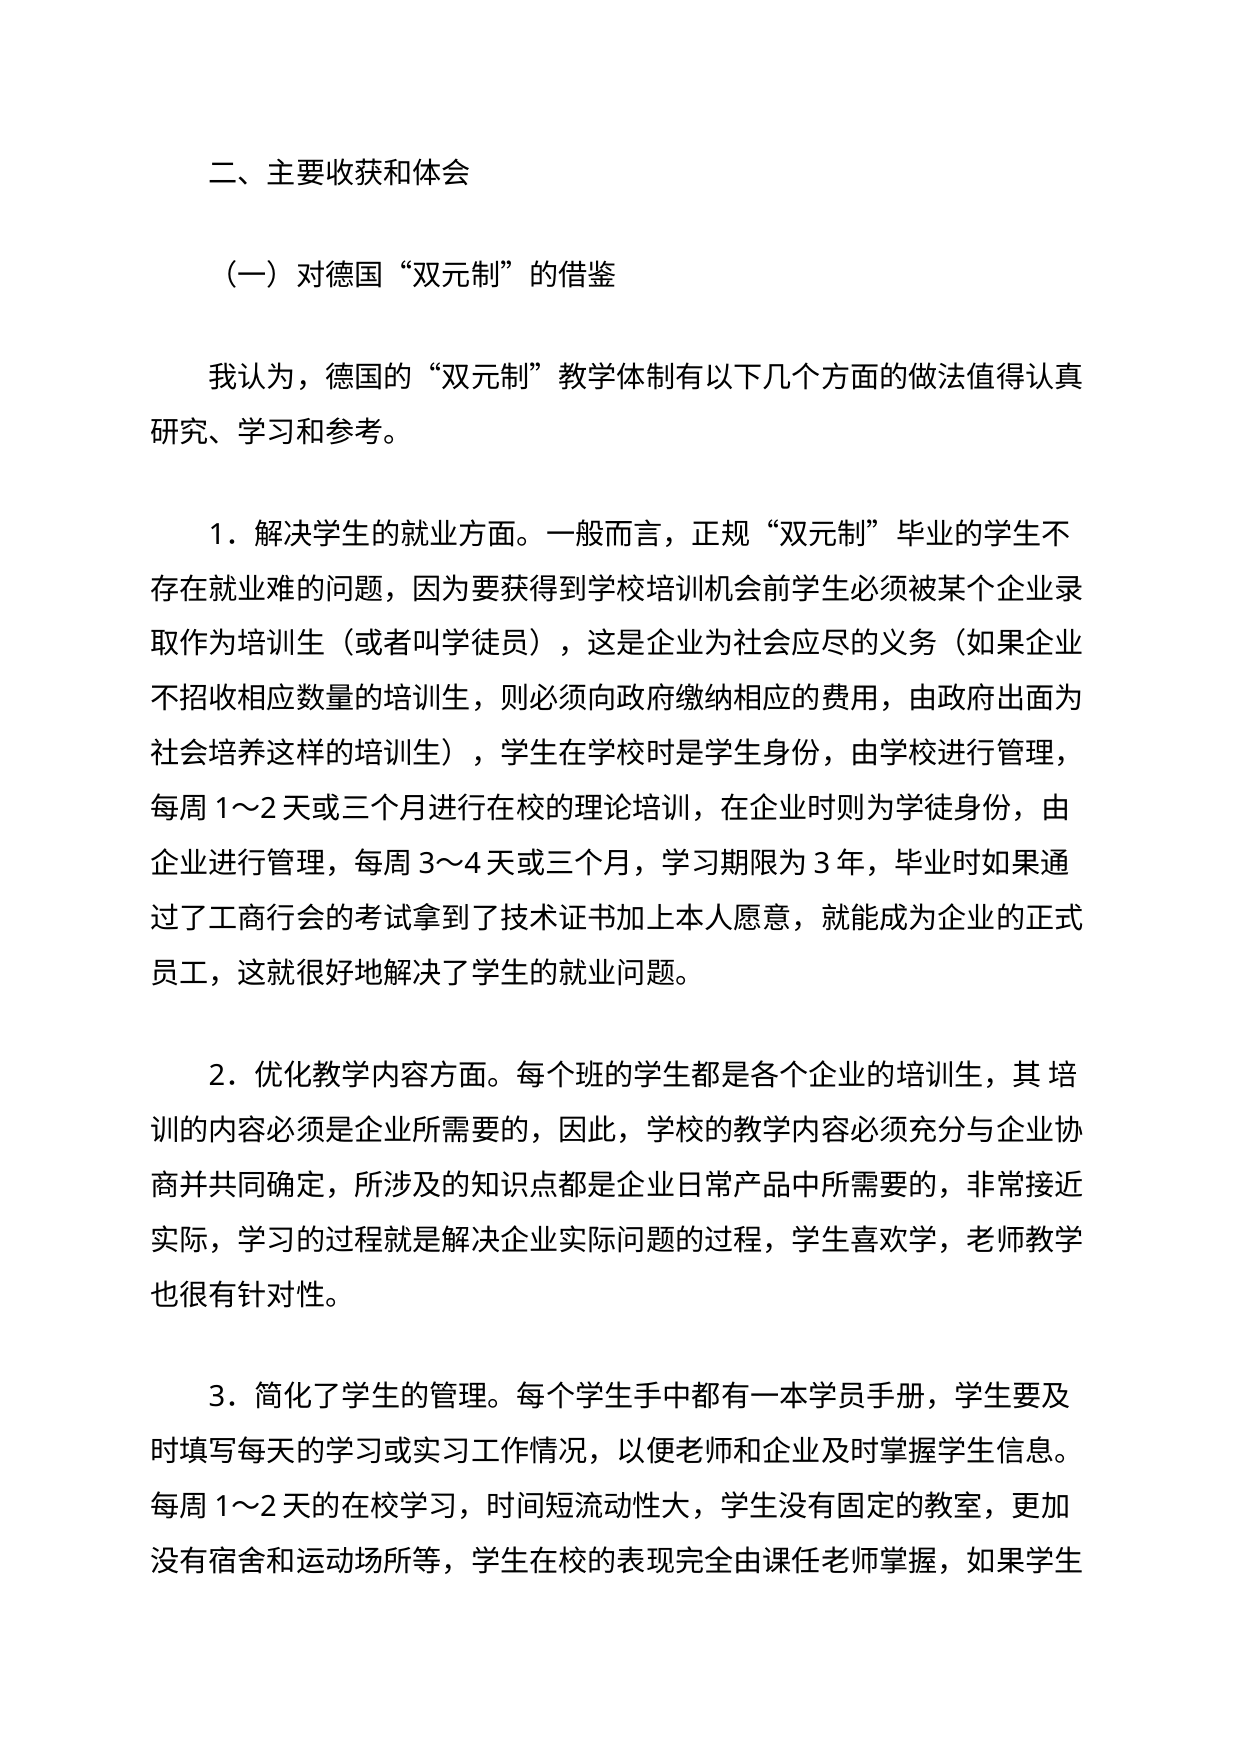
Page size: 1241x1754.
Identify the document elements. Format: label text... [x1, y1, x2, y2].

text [150, 1373, 1090, 1580]
text 2．优化教学内容方面。每个班的学生都是各个企业的培训生，其 培训的内容必须是企业所需要的，因此，学校的教学内容必须充分与企业协商并共同确定，所涉及的知识点都是企业日常产品中所需要的，非常接近实际，学习的过程就是解决企业实际问题的过程，学生喜欢学，老师教学也很有针对性。 [150, 1051, 1090, 1313]
text 1．解决学生的就业方面。一般而言，正规“双元制”毕业的学生不存在就业难的问题，因为要获得到学校培训机会前学生必须被某个企业录取作为培训生（或者叫学徒员），这是企业为社会应尽的义务（如果企业不招收相应数量的培训生，则必须向政府缴纳相应的费用，由政府出面为社会培养这样的培训生），学生在学校时是学生身份，由学校进行管理，每周1～2天或三个月进行在校的理论培训，在企业时则为学徒身份，由企业进行管理，每周3～4天或三个月，学习期限为3年，毕业时如果通过了工商行会的考试拿到了技术证书加上本人愿意，就能成为企业的正式员工，这就很好地解决了学生的就业问题。 [150, 510, 1090, 992]
text 二、主要收获和体会 [150, 150, 1090, 192]
text （一）对德国“双元制”的借鉴 [150, 252, 1090, 294]
text 我认为，德国的“双元制”教学体制有以下几个方面的做法值得认真研究、学习和参考。 [150, 353, 1090, 451]
